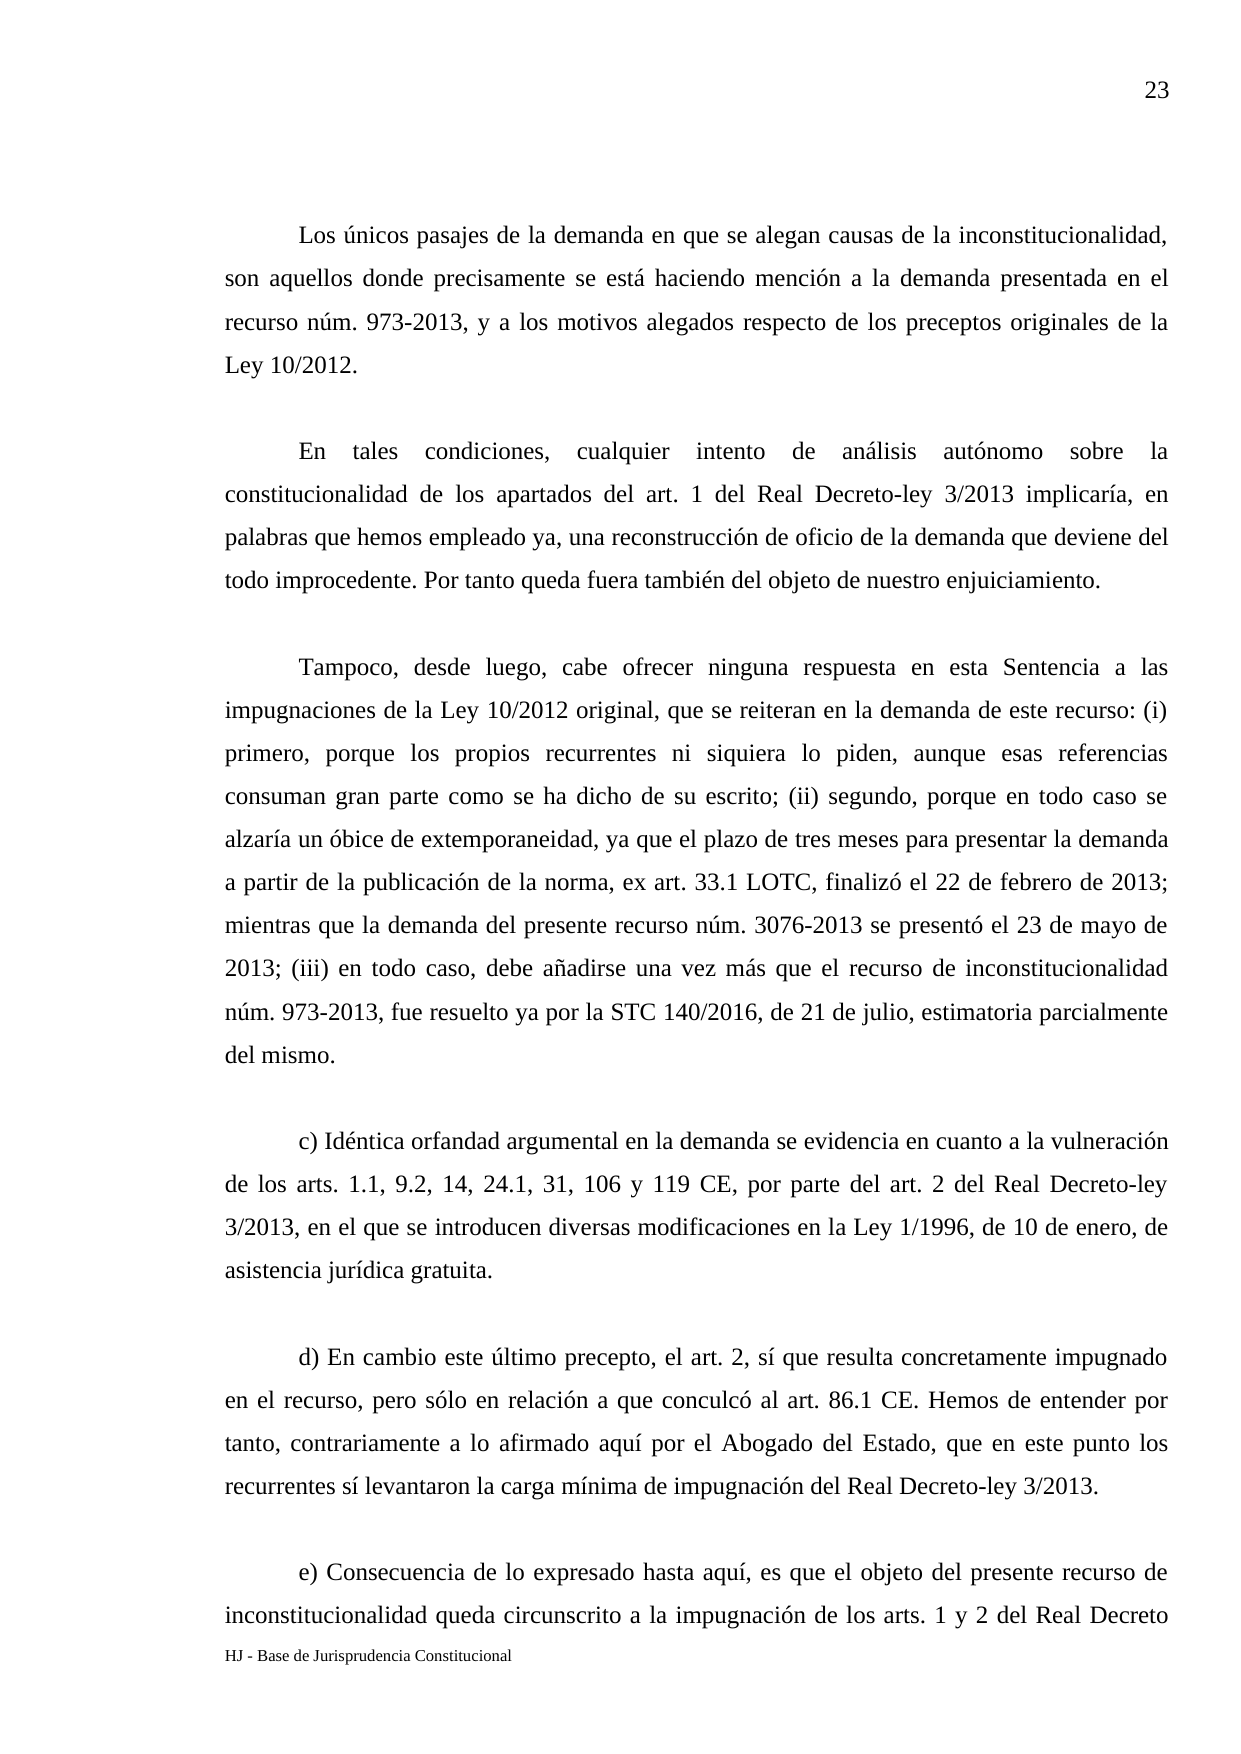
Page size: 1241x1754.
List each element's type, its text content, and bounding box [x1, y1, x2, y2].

text c) Idéntica orfandad argumental en la demanda se evidencia en cuanto a la vulneración de los arts. 1.1, 9.2, 14, 24.1, 31, 106 y 119 CE, por parte del art. 2 del Real Decreto-ley 3/2013, en el que se introducen diversas modificaciones en la Ley 1/1996, de 10 de enero, de asistencia jurídica gratuita. [224, 1126, 1169, 1284]
text Los únicos pasajes de la demanda en que se alegan causas de la inconstitucionalidad, son aquellos donde precisamente se está haciendo mención a la demanda presentada en el recurso núm. 973-2013, y a los motivos alegados respecto de los preceptos originales de la Ley 10/2012. [224, 220, 1169, 378]
text d) En cambio este último precepto, el art. 2, sí que resulta concretamente impugnado en el recurso, pero sólo en relación a que conculcó al art. 86.1 CE. Hemos de entender por tanto, contrariamente a lo afirmado aquí por el Abogado del Estado, que en este punto los recurrentes sí levantaron la carga mínima de impugnación del Real Decreto-ley 3/2013. [224, 1342, 1169, 1500]
text En tales condiciones, cualquier intento de análisis autónomo sobre la constitucionalidad de los apartados del art. 1 del Real Decreto-ley 3/2013 implicaría, en palabras que hemos empleado ya, una reconstrucción de oficio de la demanda que deviene del todo improcedente. Por tanto queda fuera también del objeto de nuestro enjuiciamiento. [224, 436, 1169, 594]
text Tampoco, desde luego, cabe ofrecer ninguna respuesta en esta Sentencia a las impugnaciones de la Ley 10/2012 original, que se reiteran en la demanda de este recurso: (i) primero, porque los propios recurrentes ni siquiera lo piden, aunque esas referencias consuman gran parte como se ha dicho de su escrito; (ii) segundo, porque en todo caso se alzaría un óbice de extemporaneidad, ya que el plazo de tres meses para presentar la demanda a partir de la publicación de la norma, ex art. 33.1 LOTC, finalizó el 22 de febrero de 2013; mientras que la demanda del presente recurso núm. 3076-2013 se presentó el 23 de mayo de 2013; (iii) en todo caso, debe añadirse una vez más que el recurso de inconstitucionalidad núm. 973-2013, fue resuelto ya por la STC 140/2016, de 21 de julio, estimatoria parcialmente del mismo. [224, 652, 1169, 1068]
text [224, 1557, 1169, 1629]
